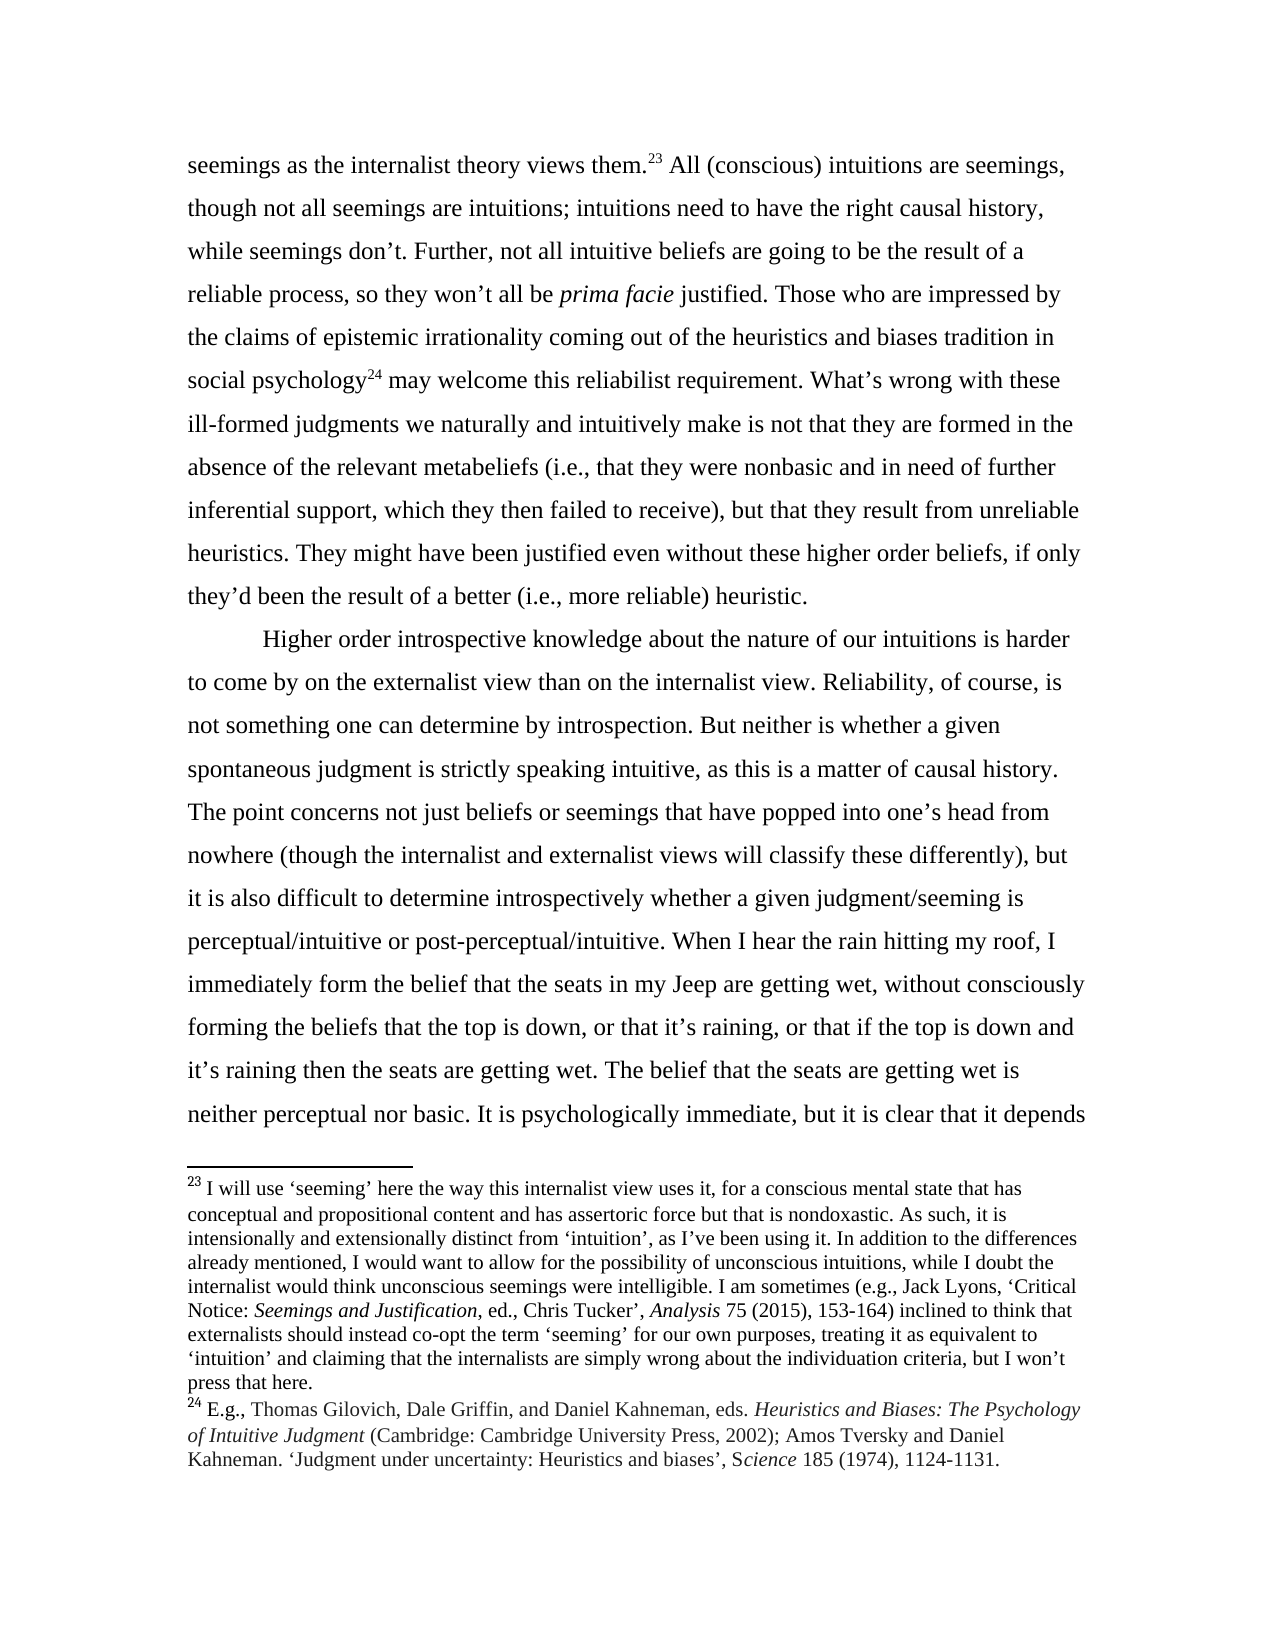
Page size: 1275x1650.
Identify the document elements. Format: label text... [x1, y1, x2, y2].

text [187, 150, 1087, 610]
text Higher order introspective knowledge about the nature of our intuitions is harder to come by on the externalist view than on the internalist view. Reliability, of course, is not something one can determine by introspection. But neither is whether a given spontaneous judgment is strictly speaking intuitive, as this is a matter of causal history. The point concerns not just beliefs or seemings that have popped into one’s head from nowhere (though the internalist and externalist views will classify these differently), but it is also difficult to determine introspectively whether a given judgment/seeming is perceptual/intuitive or post-perceptual/intuitive. When I hear the rain hitting my roof, I immediately form the belief that the seats in my Jeep are getting wet, without consciously forming the beliefs that the top is down, or that it’s raining, or that if the top is down and it’s raining then the seats are getting wet. The belief that the seats are getting wet is neither perceptual nor basic. It is psychologically immediate, but it is clear that it depends causally and epistemically on these other beliefs. Psychological immediacy doesn’t indicate intuitive status. [187, 624, 1087, 1127]
